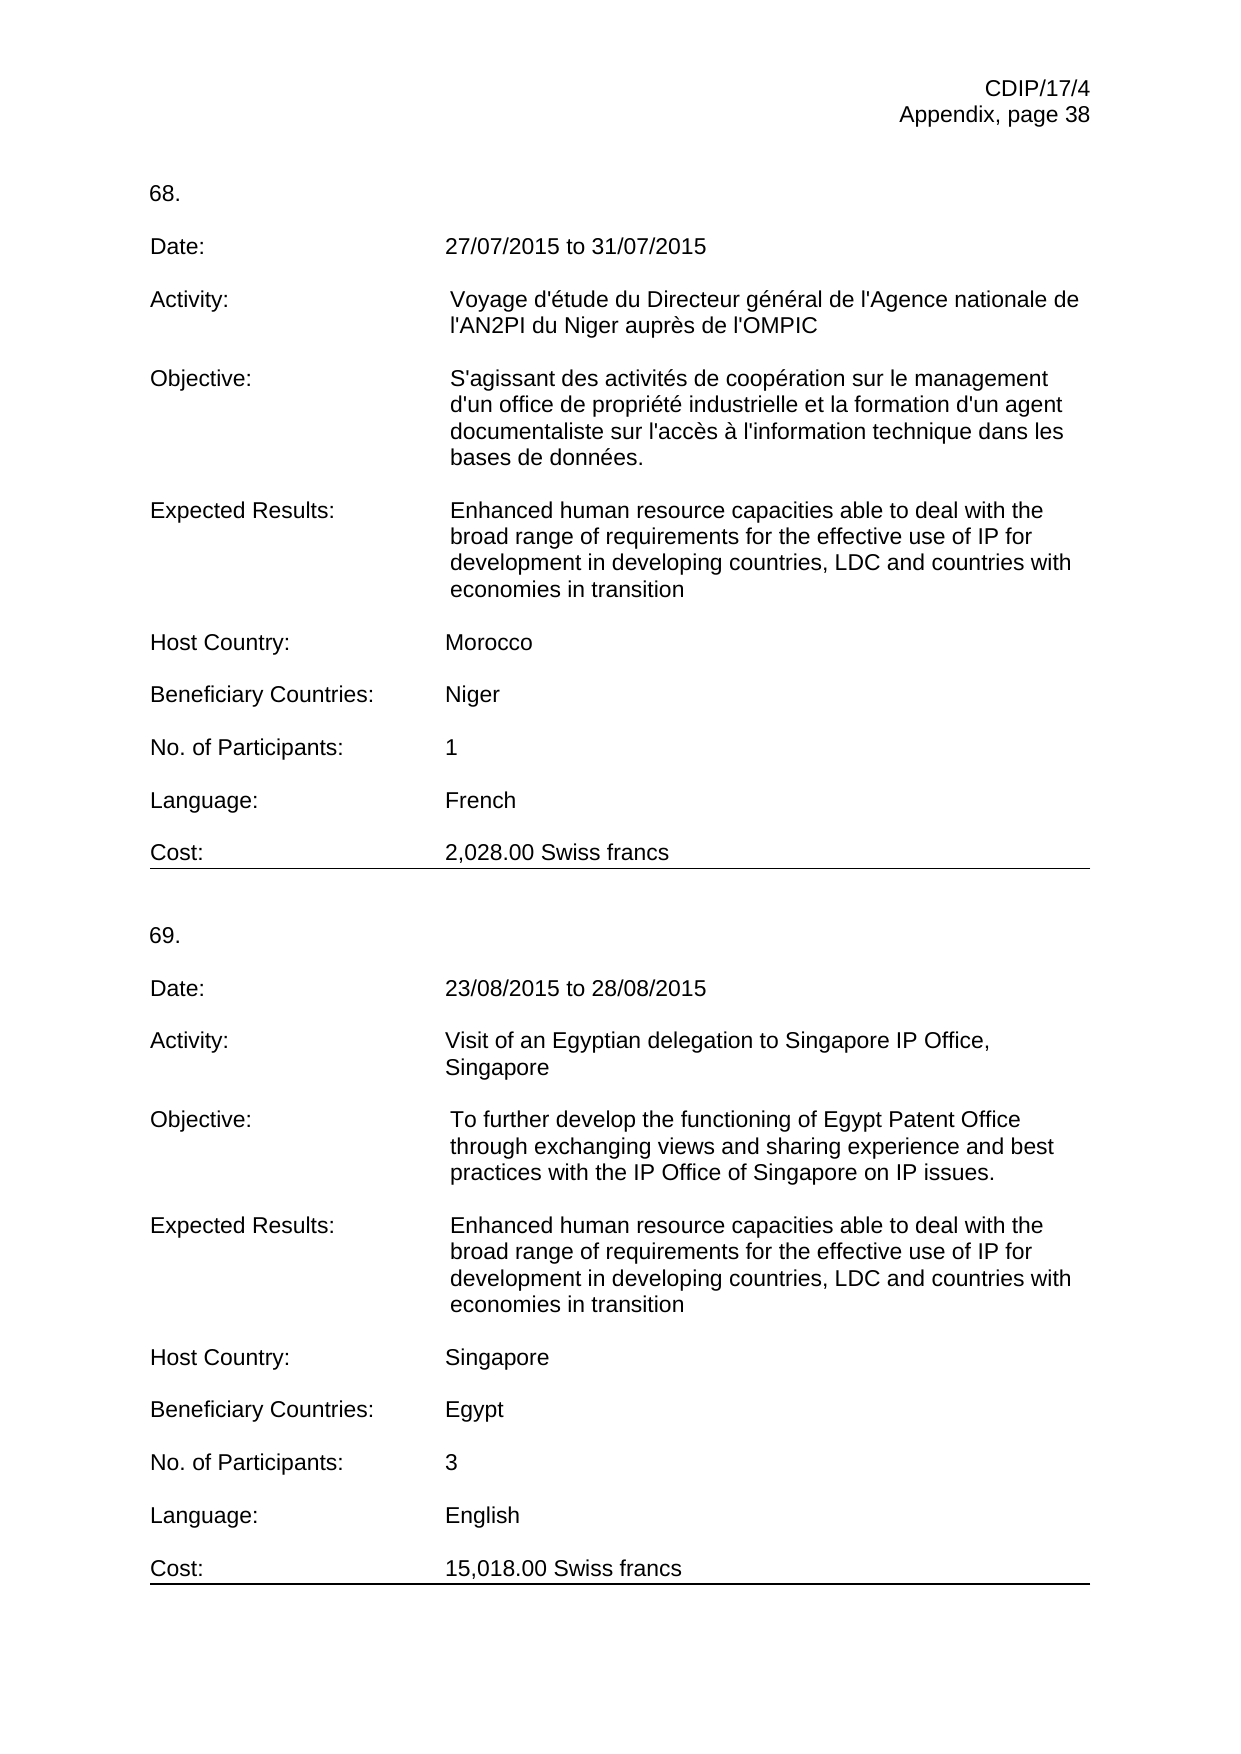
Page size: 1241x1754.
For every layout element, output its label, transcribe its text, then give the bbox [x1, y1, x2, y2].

text Beneficiary Countries: Egypt [150, 1396, 1090, 1423]
text Date: 27/07/2015 to 31/07/2015 [150, 233, 1090, 259]
text Objective: To further develop the functioning of Egypt Patent Office through exchanging views and sharing experience and best practices with the IP Office of Singapore on IP issues. [150, 1106, 1090, 1186]
text Activity: Voyage d'étude du Directeur général de l'Agence nationale de l'AN2PI du Niger auprès de l'OMPIC [150, 286, 1090, 338]
text Date: 23/08/2015 to 28/08/2015 [150, 975, 1090, 1001]
text No. of Participants: 1 [150, 734, 1090, 760]
text Host Country: Singapore [150, 1344, 1090, 1370]
text Cost: 2,028.00 Swiss francs [150, 839, 1090, 868]
text Activity: Visit of an Egyptian delegation to Singapore IP Office, [150, 1027, 1090, 1054]
text Language: English [150, 1502, 1090, 1528]
text Cost: 15,018.00 Swiss francs [150, 1554, 1090, 1583]
text Host Country: Morocco [150, 628, 1090, 655]
text Language: French [150, 787, 1090, 813]
text Beneficiary Countries: Niger [150, 681, 1090, 707]
text Singapore [371, 1054, 1090, 1080]
text No. of Participants: 3 [150, 1449, 1090, 1475]
text Objective: S'agissant des activités de coopération sur le management d'un office de propriété industrielle et la formation d'un agent documentaliste sur l'accès à l'information technique dans les bases de données. [150, 365, 1090, 470]
